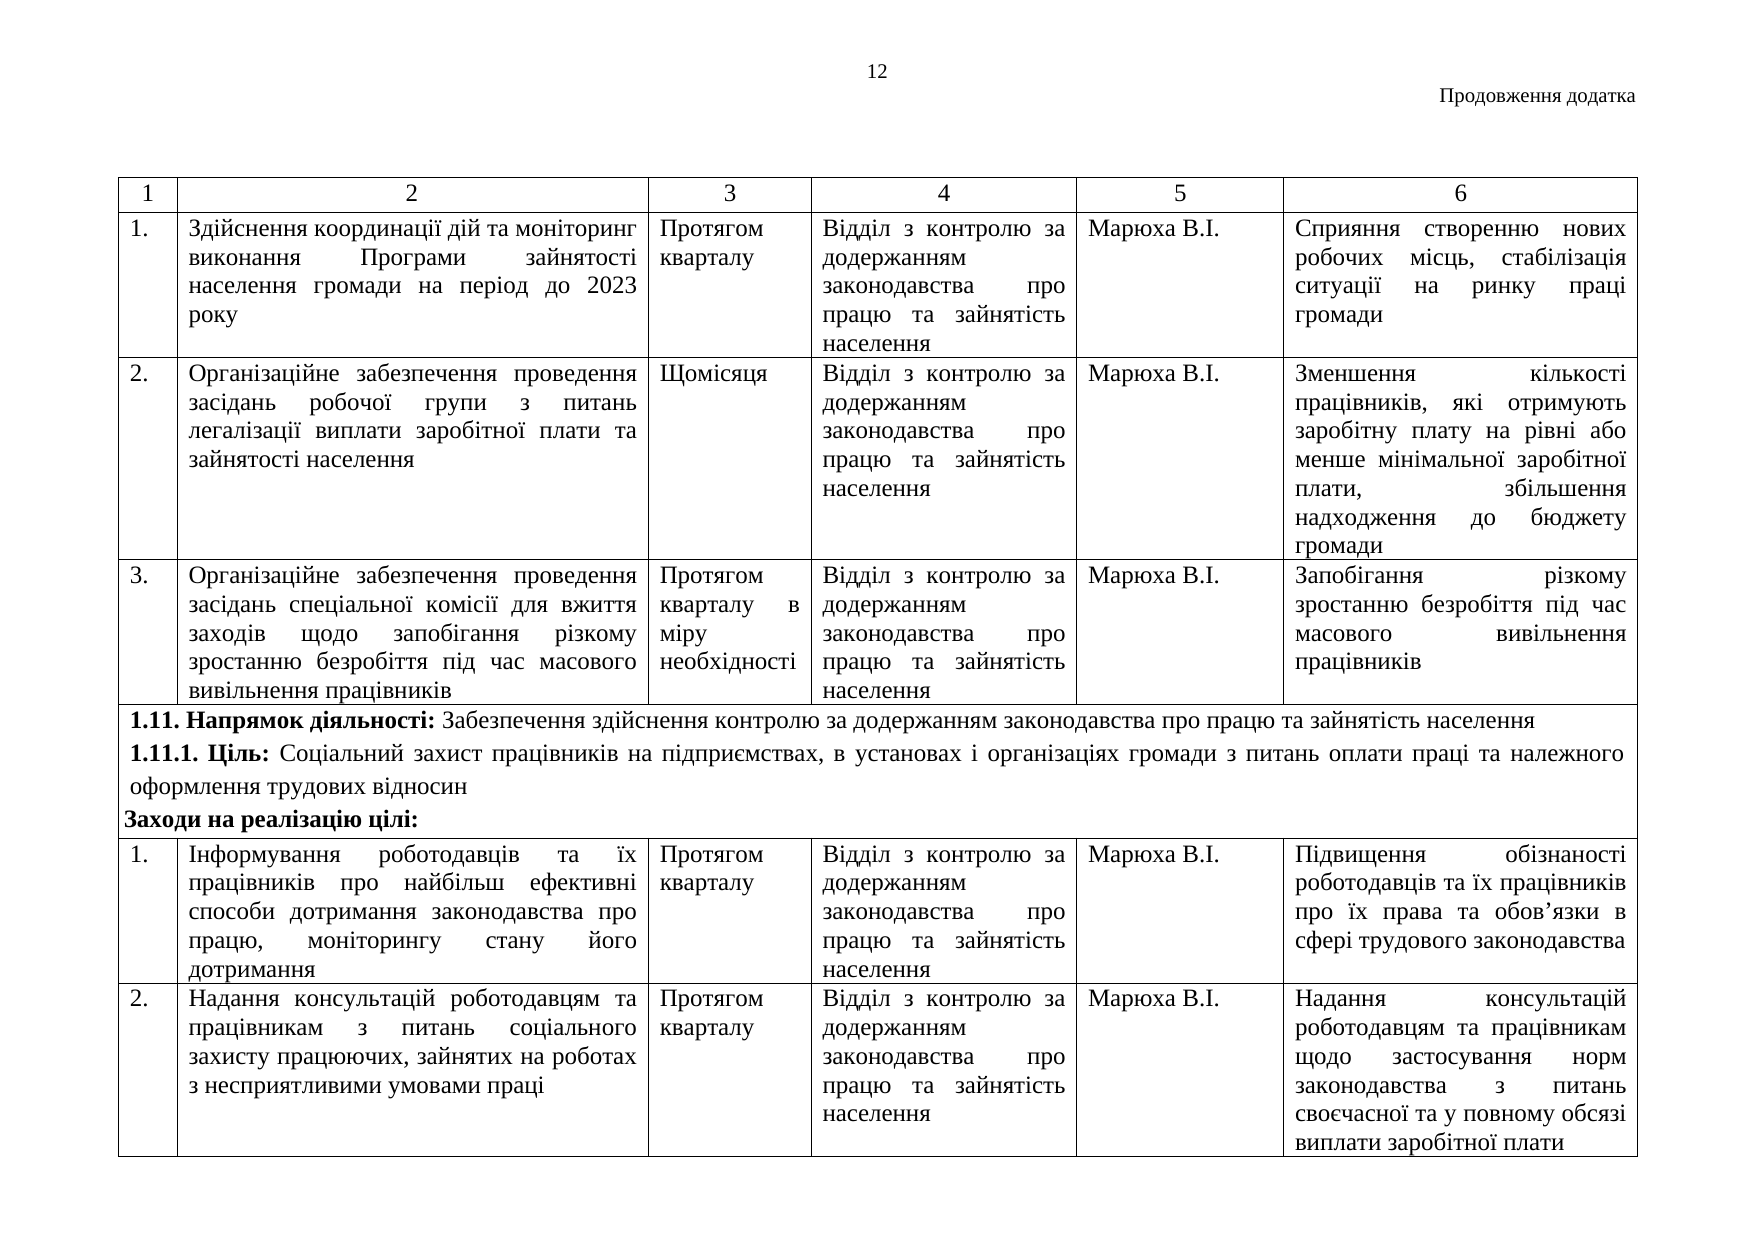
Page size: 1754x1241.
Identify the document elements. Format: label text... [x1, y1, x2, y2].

table_cell Інформування роботодавців та їх працівників про найбільш ефективні способи дотримання законодавства про працю, моніторингу стану його дотримання [178, 839, 648, 982]
table_cell Відділ з контролю за додержанням законодавства про працю та зайнятість населення [812, 984, 1076, 1156]
table_cell 1. [119, 213, 177, 357]
table_header 3 [649, 178, 811, 212]
table_cell Марюха В.І. [1077, 358, 1283, 559]
table_cell Надання консультацій роботодавцям та працівникам щодо застосування норм законодавства з питань своєчасної та у повному обсязі виплати заробітної плати [1284, 984, 1637, 1156]
table_cell Організаційне забезпечення проведення засідань робочої групи з питань легалізації виплати заробітної плати та зайнятості населення [178, 358, 648, 559]
table_cell Марюха В.І. [1077, 560, 1283, 704]
table_cell Відділ з контролю за додержанням законодавства про працю та зайнятість населення [812, 560, 1076, 704]
table_cell 1. [119, 839, 177, 982]
table_cell 2. [119, 358, 177, 559]
table_cell 2. [119, 984, 177, 1156]
table_header 6 [1284, 178, 1637, 212]
table_cell Марюха В.І. [1077, 839, 1283, 982]
table_cell Відділ з контролю за додержанням законодавства про працю та зайнятість населення [812, 358, 1076, 559]
table_cell Марюха В.І. [1077, 213, 1283, 357]
table_cell Організаційне забезпечення проведення засідань спеціальної комісії для вжиття заходів щодо запобігання різкому зростанню безробіття під час масового вивільнення працівників [178, 560, 648, 704]
table_cell Протягом кварталу [649, 213, 811, 357]
table_cell Здійснення координації дій та моніторинг виконання Програми зайнятості населення громади на період до 2023 року [178, 213, 648, 357]
table_cell Запобігання різкому зростанню безробіття під час масового вивільнення працівників [1284, 560, 1637, 704]
table_header 4 [812, 178, 1076, 212]
table_cell Протягом кварталу в міру необхідності [649, 560, 811, 704]
table_cell Протягом кварталу [649, 839, 811, 982]
table_cell Протягом кварталу [649, 984, 811, 1156]
table_cell Щомісяця [649, 358, 811, 559]
table_header 5 [1077, 178, 1283, 212]
table_cell Відділ з контролю за додержанням законодавства про працю та зайнятість населення [812, 213, 1076, 357]
table_cell Підвищення обізнаності роботодавців та їх працівників про їх права та обов’язки в сфері трудового законодавства [1284, 839, 1637, 982]
table_header 2 [178, 178, 648, 212]
table_cell 3. [119, 560, 177, 704]
table_cell Надання консультацій роботодавцям та працівникам з питань соціального захисту працюючих, зайнятих на роботах з несприятливими умовами праці [178, 984, 648, 1156]
table_cell Сприяння створенню нових робочих місць, стабілізація ситуації на ринку праці громади [1284, 213, 1637, 357]
table_header 1 [119, 178, 177, 212]
table_cell Зменшення кількості працівників, які отримують заробітну плату на рівні або менше мінімальної заробітної плати, збільшення надходження до бюджету громади [1284, 358, 1637, 559]
table_cell 1.11. Напрямок діяльності: Забезпечення здійснення контролю за додержанням законодавства про працю та зайнятість населення 1.11.1. Ціль: Соціальний захист працівників на підприємствах, в установах і організаціях громади з питань оплати праці та належного оформлення трудових відносин Заходи на реалізацію цілі: [119, 705, 1637, 838]
table_cell Відділ з контролю за додержанням законодавства про працю та зайнятість населення [812, 839, 1076, 982]
table_cell Марюха В.І. [1077, 984, 1283, 1156]
